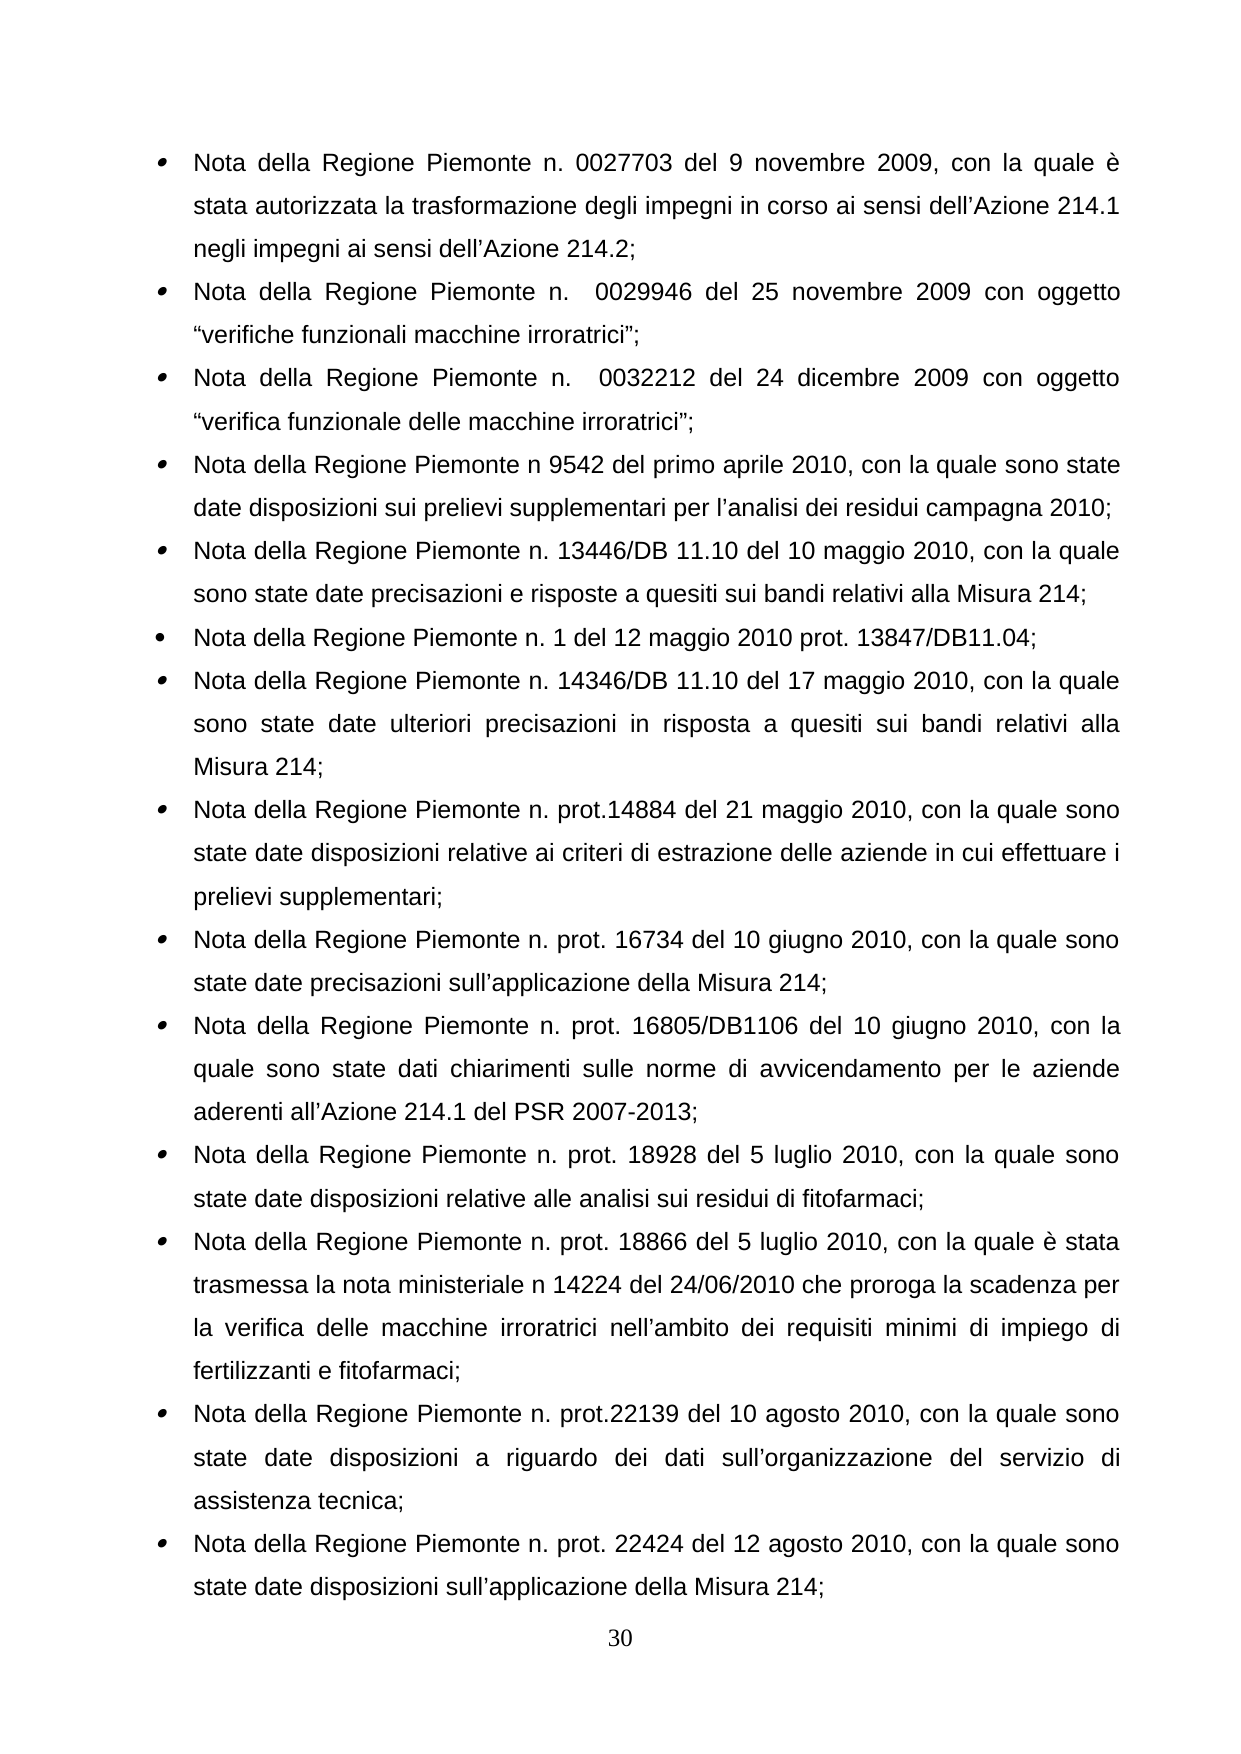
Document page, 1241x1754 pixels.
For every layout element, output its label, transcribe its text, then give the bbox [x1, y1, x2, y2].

list Nota della Regione Piemonte n. 14346/DB 11.10 del 17 maggio 2010, con la quale sono state date ulteriori precisazioni in risposta a quesiti sui bandi relativi alla Misura 214; [156, 666, 1122, 781]
list Nota della Regione Piemonte n. prot. 18866 del 5 luglio 2010, con la quale è stata trasmessa la nota ministeriale n 14224 del 24/06/2010 che proroga la scadenza per la verifica delle macchine irroratrici nell’ambito dei requisiti minimi di impiego di fertilizzanti e fitofarmaci; [156, 1227, 1122, 1385]
list Nota della Regione Piemonte n. prot.14884 del 21 maggio 2010, con la quale sono state date disposizioni relative ai criteri di estrazione delle aziende in cui effettuare i prelievi supplementari; [156, 795, 1122, 910]
list Nota della Regione Piemonte n. prot. 16805/DB1106 del 10 giugno 2010, con la quale sono state dati chiarimenti sulle norme di avvicendamento per le aziende aderenti all’Azione 214.1 del PSR 2007-2013; [156, 1011, 1122, 1126]
list Nota della Regione Piemonte n. prot. 18928 del 5 luglio 2010, con la quale sono state date disposizioni relative alle analisi sui residui di fitofarmaci; [156, 1141, 1122, 1212]
list Nota della Regione Piemonte n. 13446/DB 11.10 del 10 maggio 2010, con la quale sono state date precisazioni e risposte a quesiti sui bandi relativi alla Misura 214; [156, 536, 1122, 608]
list Nota della Regione Piemonte n. 0029946 del 25 novembre 2009 con oggetto “verifiche funzionali macchine irroratrici”; [156, 277, 1122, 349]
list Nota della Regione Piemonte n. prot.22139 del 10 agosto 2010, con la quale sono state date disposizioni a riguardo dei dati sull’organizzazione del servizio di assistenza tecnica; [156, 1399, 1122, 1515]
list Nota della Regione Piemonte n. prot. 16734 del 10 giugno 2010, con la quale sono state date precisazioni sull’applicazione della Misura 214; [156, 925, 1122, 997]
list Nota della Regione Piemonte n. 0027703 del 9 novembre 2009, con la quale è stata autorizzata la trasformazione degli impegni in corso ai sensi dell’Azione 214.1 negli impegni ai sensi dell’Azione 214.2; [156, 148, 1122, 263]
list Nota della Regione Piemonte n. prot. 22424 del 12 agosto 2010, con la quale sono state date disposizioni sull’applicazione della Misura 214; [156, 1529, 1122, 1601]
list Nota della Regione Piemonte n. 0032212 del 24 dicembre 2009 con oggetto “verifica funzionale delle macchine irroratrici”; [156, 363, 1122, 435]
list Nota della Regione Piemonte n. 1 del 12 maggio 2010 prot. 13847/DB11.04; [156, 622, 1122, 651]
list Nota della Regione Piemonte n 9542 del primo aprile 2010, con la quale sono state date disposizioni sui prelievi supplementari per l’analisi dei residui campagna 2010; [156, 450, 1122, 522]
